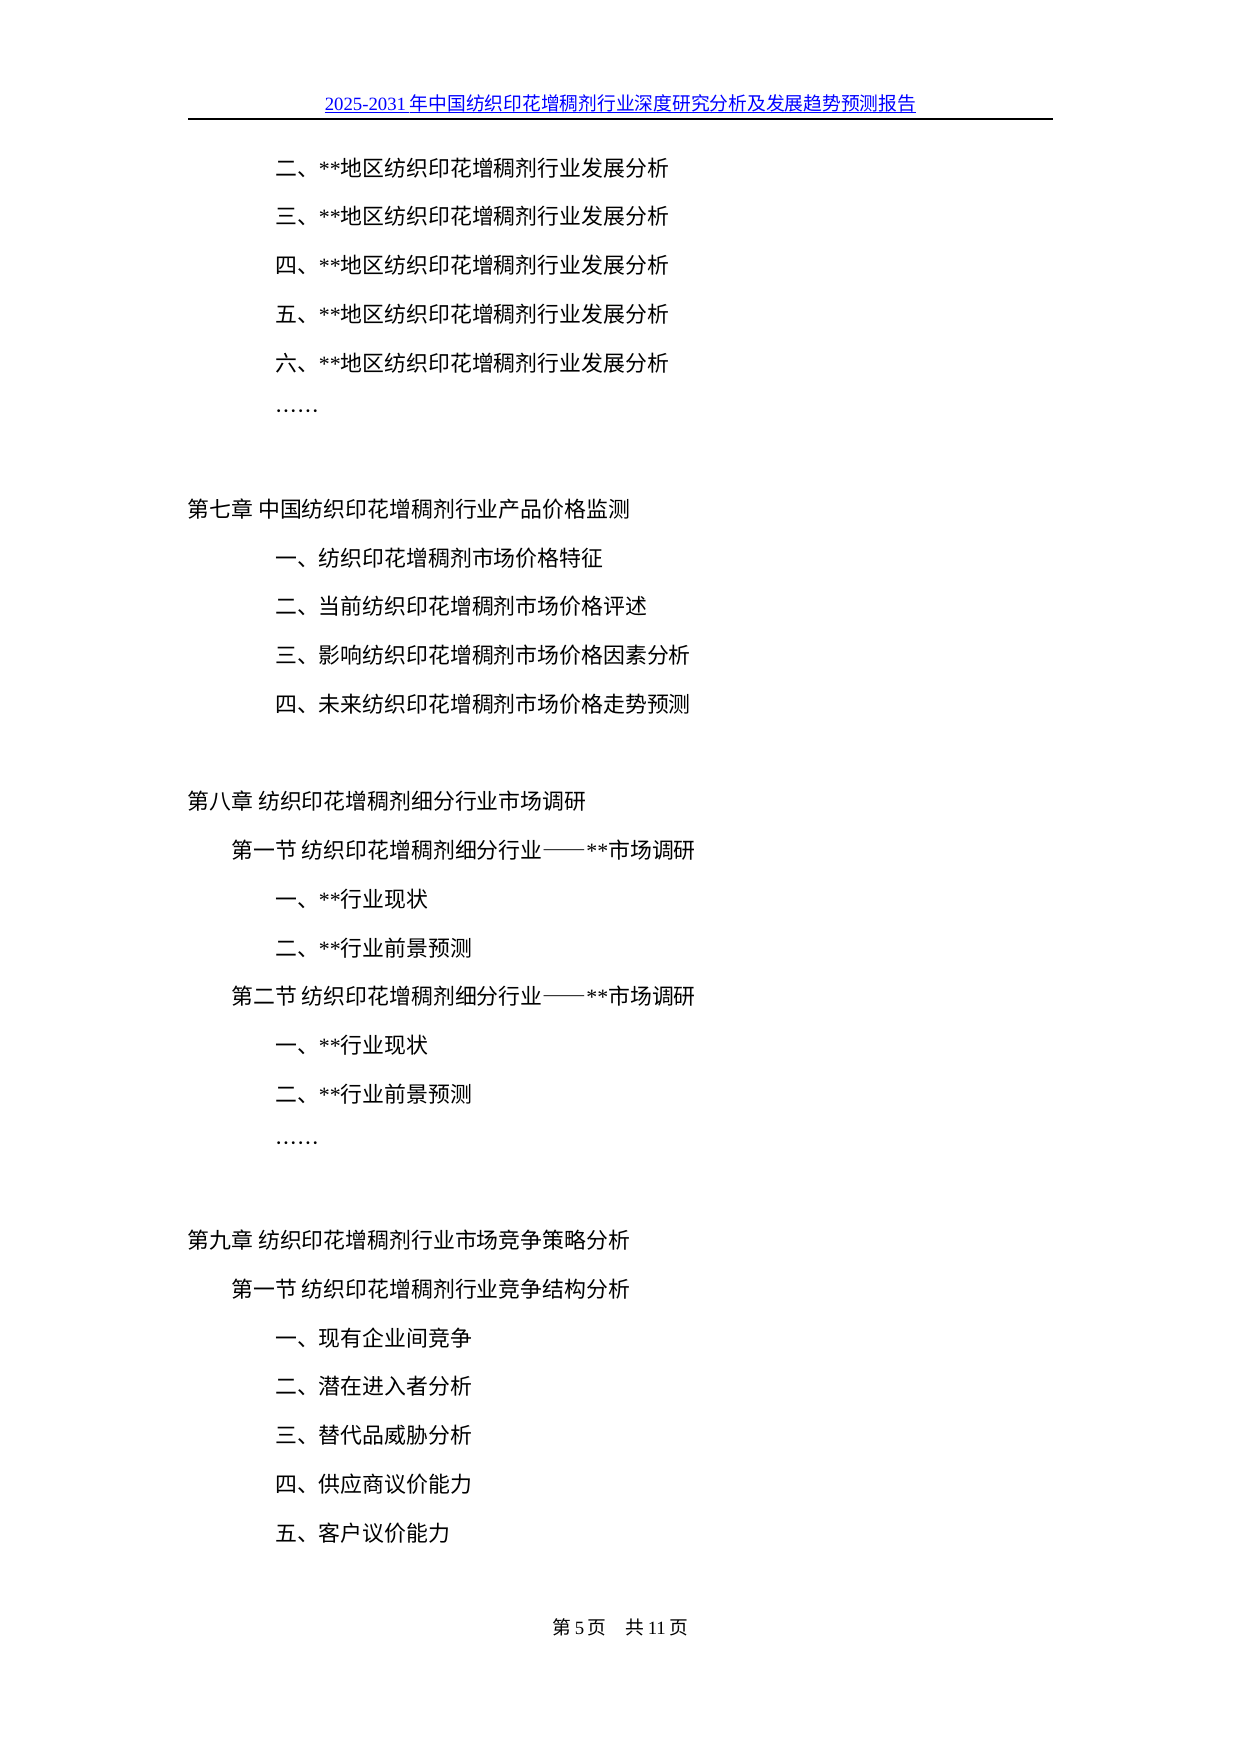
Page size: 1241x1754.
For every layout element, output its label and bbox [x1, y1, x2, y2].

text [187, 150, 1053, 1548]
